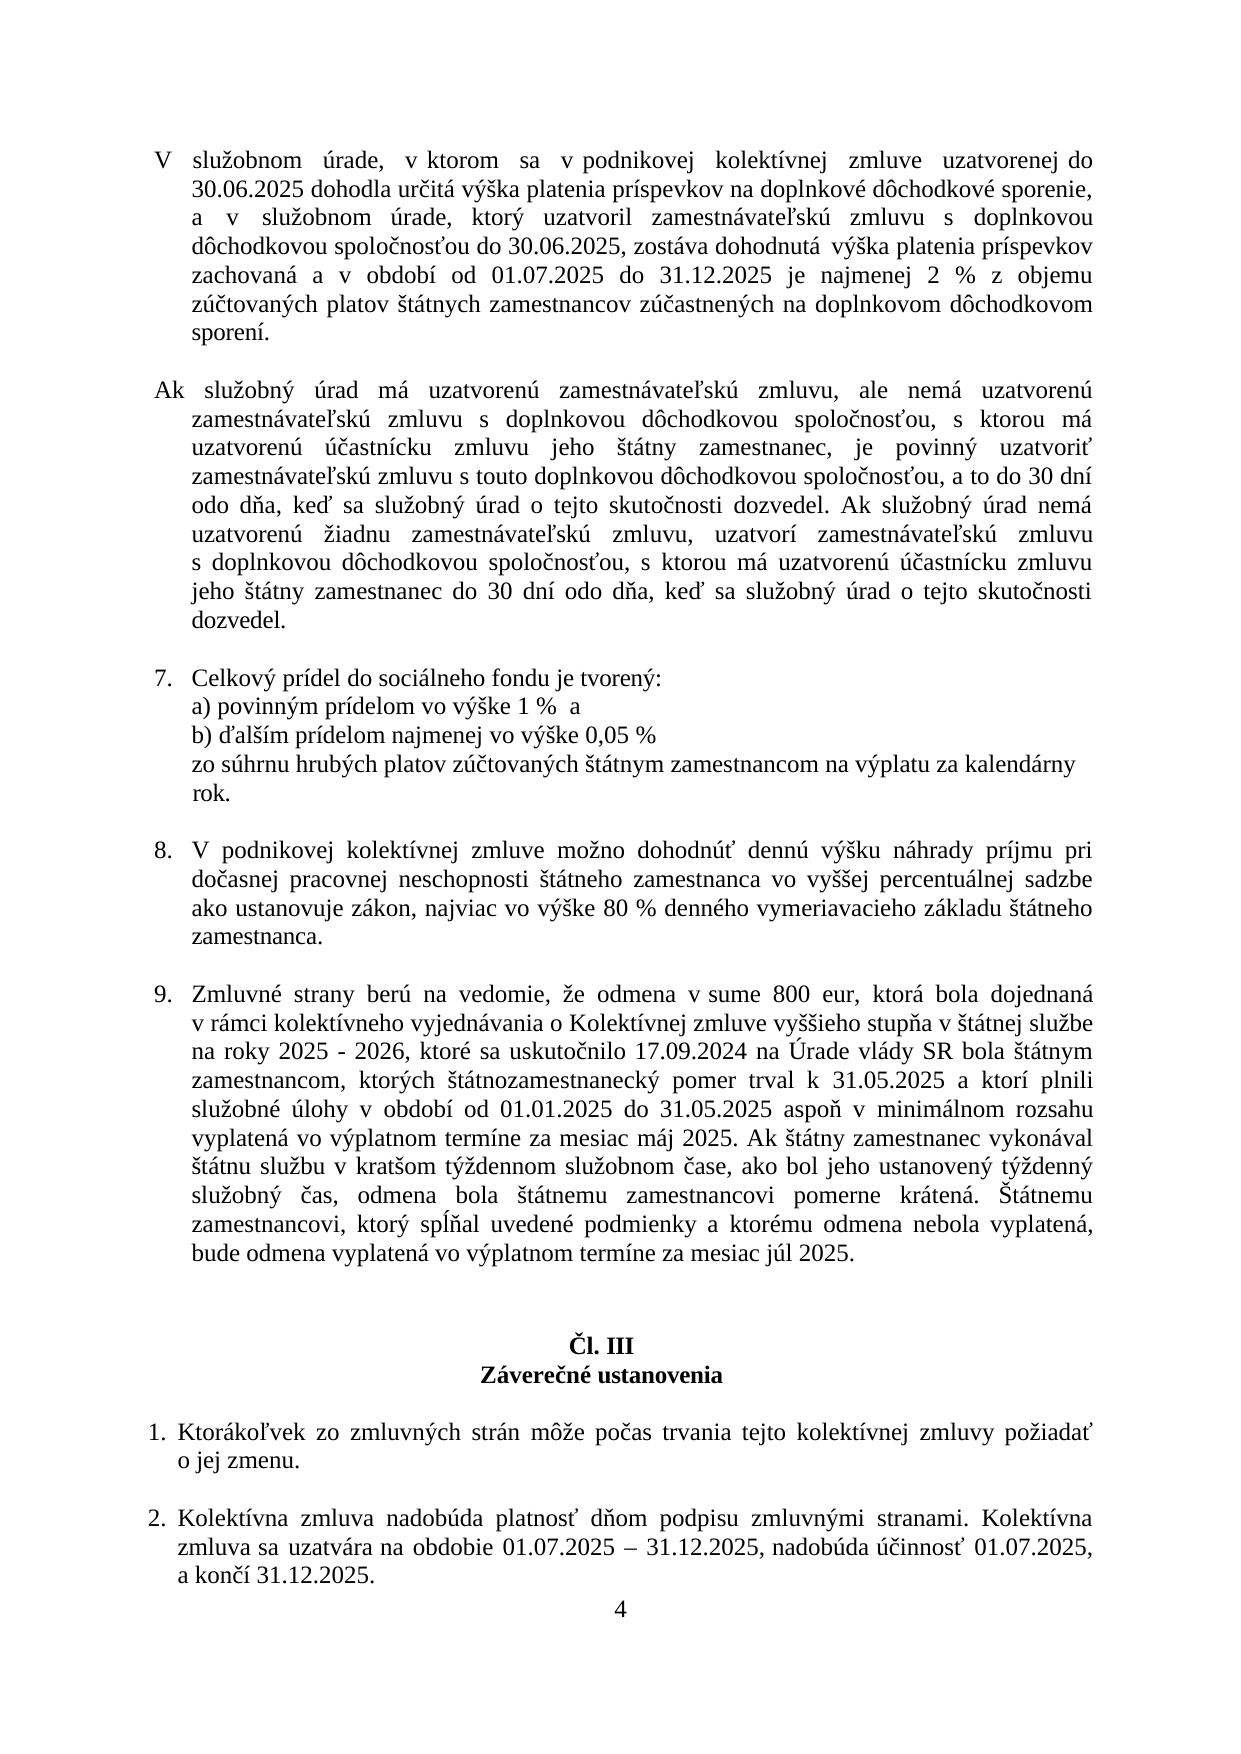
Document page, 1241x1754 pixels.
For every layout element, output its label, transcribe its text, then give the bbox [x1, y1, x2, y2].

text V služobnom úrade, v ktorom sa v podnikovej kolektívnej zmluve uzatvorenej do 30.06.2025 dohodla určitá výška platenia príspevkov na doplnkové dôchodkové sporenie, a v služobnom úrade, ktorý uzatvoril zamestnávateľskú zmluvu s doplnkovou dôchodkovou spoločnosťou do 30.06.2025, zostáva dohodnutá výška platenia príspevkov zachovaná a v období od 01.07.2025 do 31.12.2025 je najmenej 2 % z objemu zúčtovaných platov štátnych zamestnancov zúčastnených na doplnkovom dôchodkovom sporení. [154, 145, 1093, 346]
text Ak služobný úrad má uzatvorenú zamestnávateľskú zmluvu, ale nemá uzatvorenú zamestnávateľskú zmluvu s doplnkovou dôchodkovou spoločnosťou, s ktorou má uzatvorenú účastnícku zmluvu jeho štátny zamestnanec, je povinný uzatvoriť zamestnávateľskú zmluvu s touto doplnkovou dôchodkovou spoločnosťou, a to do 30 dní odo dňa, keď sa služobný úrad o tejto skutočnosti dozvedel. Ak služobný úrad nemá uzatvorenú žiadnu zamestnávateľskú zmluvu, uzatvorí zamestnávateľskú zmluvu s doplnkovou dôchodkovou spoločnosťou, s ktorou má uzatvorenú účastnícku zmluvu jeho štátny zamestnanec do 30 dní odo dňa, keď sa služobný úrad o tejto skutočnosti dozvedel. [154, 375, 1093, 634]
list povinným prídelom vo výške 1 % a [191, 691, 1107, 720]
list Celkový prídel do sociálneho fondu je tvorený: [154, 663, 1107, 691]
list Ktorákoľvek zo zmluvných strán môže počas trvania tejto kolektívnej zmluvy požiadať o jej zmenu. [148, 1417, 1093, 1474]
list Zmluvné strany berú na vedomie, že odmena v sume 800 eur, ktorá bola dojednaná v rámci kolektívneho vyjednávania o Kolektívnej zmluve vyššieho stupňa v štátnej službe na roky 2025 - 2026, ktoré sa uskutočnilo 17.09.2024 na Úrade vlády SR bola štátnym zamestnancom, ktorých štátnozamestnanecký pomer trval k 31.05.2025 a ktorí plnili služobné úlohy v období od 01.01.2025 do 31.05.2025 aspoň v minimálnom rozsahu vyplatená vo výplatnom termíne za mesiac máj 2025. Ak štátny zamestnanec vykonával štátnu službu v kratšom týždennom služobnom čase, ako bol jeho ustanovený týždenný služobný čas, odmena bola štátnemu zamestnancovi pomerne krátená. Štátnemu zamestnancovi, ktorý spĺňal uvedené podmienky a ktorému odmena nebola vyplatená, bude odmena vyplatená vo výplatnom termíne za mesiac júl 2025. [154, 979, 1094, 1266]
list V podnikovej kolektívnej zmluve možno dohodnúť dennú výšku náhrady príjmu pri dočasnej pracovnej neschopnosti štátneho zamestnanca vo vyššej percentuálnej sadzbe ako ustanovuje zákon, najviac vo výške 80 % denného vymeriavacieho základu štátneho zamestnanca. [154, 835, 1093, 950]
text Čl. III [241, 1331, 962, 1360]
text Záverečné ustanovenia [241, 1360, 962, 1388]
list Kolektívna zmluva nadobúda platnosť dňom podpisu zmluvnými stranami. Kolektívna zmluva sa uzatvára na obdobie 01.07.2025 – 31.12.2025, nadobúda účinnosť 01.07.2025, a končí 31.12.2025. [148, 1503, 1093, 1589]
text zo súhrnu hrubých platov zúčtovaných štátnym zamestnancom na výplatu za kalendárny rok. [191, 749, 1093, 806]
list ďalším prídelom najmenej vo výške 0,05 % [191, 720, 1107, 749]
